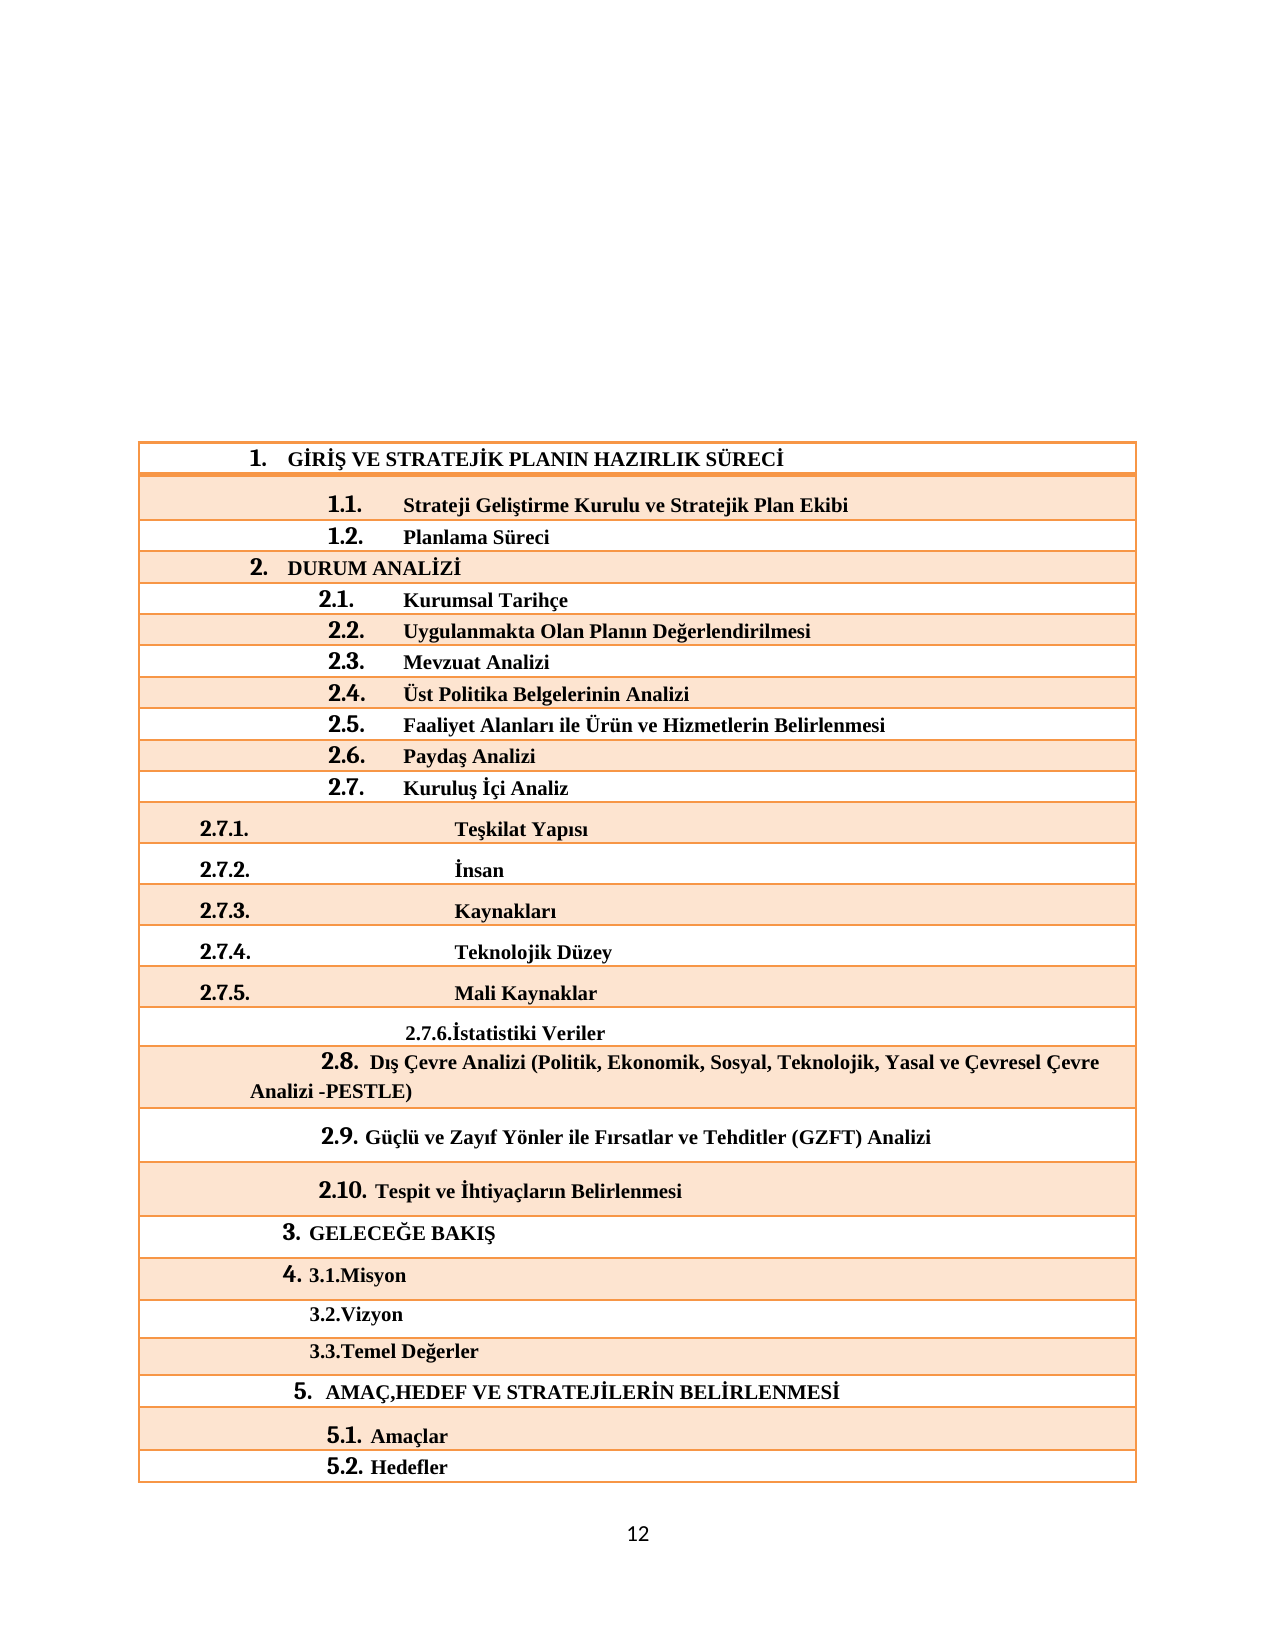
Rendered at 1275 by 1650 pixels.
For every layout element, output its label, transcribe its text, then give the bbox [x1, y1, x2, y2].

table_cell AMAÇ,HEDEF VE STRATEJİLERİN BELİRLENMESİ [140, 1376, 1135, 1406]
table_cell Kaynakları [140, 885, 1135, 924]
table_cell Kuruluş İçi Analiz [140, 772, 1135, 801]
table_cell Amaçlar [140, 1408, 1135, 1449]
table_cell 3.2.Vizyon [140, 1301, 1135, 1337]
table_cell Mevzuat Analizi [140, 646, 1135, 676]
table_cell Mali Kaynaklar [140, 967, 1135, 1006]
table_cell 2.7.6.İstatistiki Veriler [140, 1008, 1135, 1044]
table_cell Tespit ve İhtiyaçların Belirlenmesi [140, 1163, 1135, 1215]
table_cell Kurumsal Tarihçe [140, 584, 1135, 613]
table_cell Üst Politika Belgelerinin Analizi [140, 678, 1135, 707]
table_cell GELECEĞE BAKIŞ [140, 1217, 1135, 1257]
table_header GİRİŞ VE STRATEJİK PLANIN HAZIRLIK SÜRECİ [140, 444, 1135, 472]
table_cell DURUM ANALİZİ [140, 552, 1135, 582]
table_cell Planlama Süreci [140, 521, 1135, 550]
table_cell Teknolojik Düzey [140, 926, 1135, 965]
table_cell Uygulanmakta Olan Planın Değerlendirilmesi [140, 615, 1135, 644]
table_cell 3.1.Misyon [140, 1259, 1135, 1299]
table_cell Hedefler [140, 1451, 1135, 1481]
table_cell Güçlü ve Zayıf Yönler ile Fırsatlar ve Tehditler (GZFT) Analizi [140, 1109, 1135, 1161]
table_cell Paydaş Analizi [140, 741, 1135, 770]
table_cell İnsan [140, 844, 1135, 883]
table_cell Faaliyet Alanları ile Ürün ve Hizmetlerin Belirlenmesi [140, 709, 1135, 738]
table_cell 3.3.Temel Değerler [140, 1339, 1135, 1374]
table_cell Strateji Geliştirme Kurulu ve Stratejik Plan Ekibi [140, 477, 1135, 519]
table_cell Teşkilat Yapısı [140, 803, 1135, 842]
table_cell Dış Çevre Analizi (Politik, Ekonomik, Sosyal, Teknolojik, Yasal ve Çevresel Çevre Analizi -PESTLE) [140, 1047, 1135, 1107]
